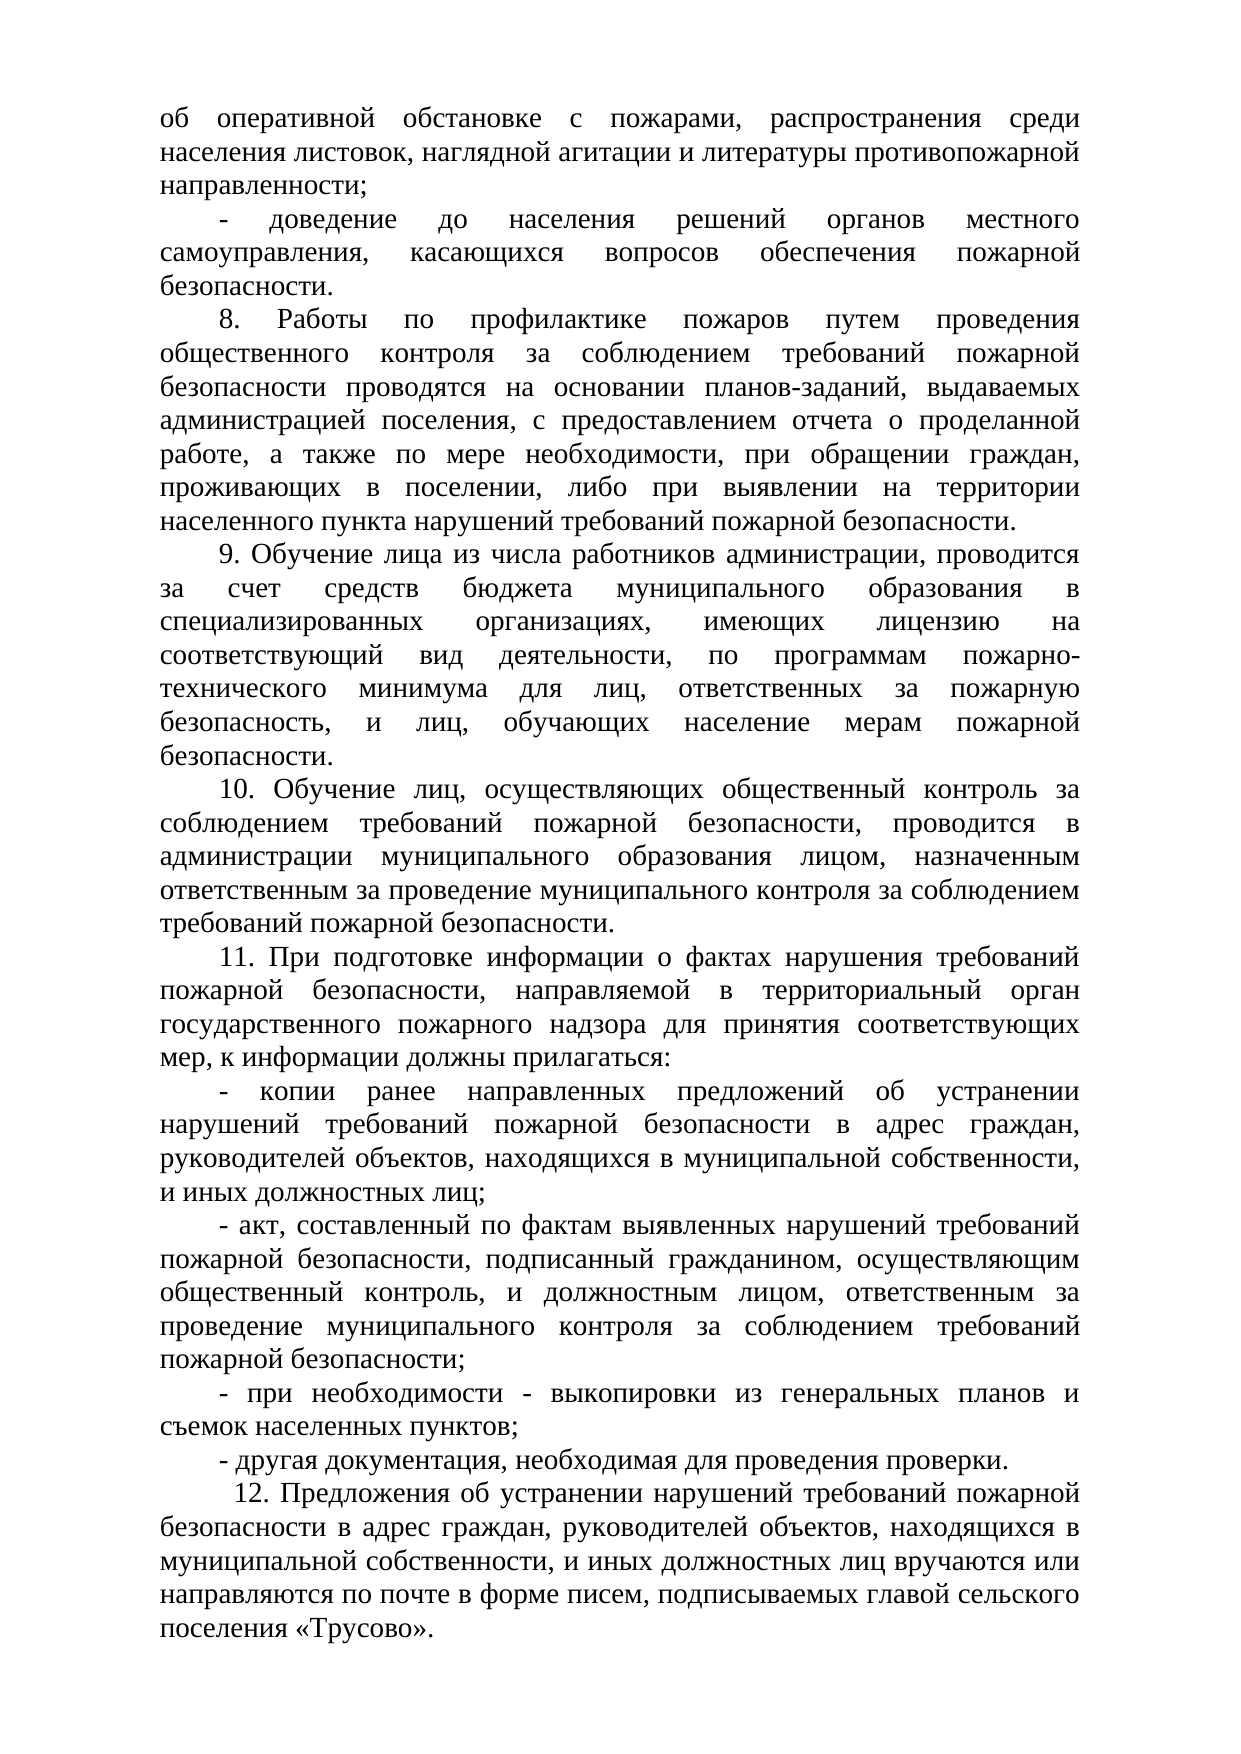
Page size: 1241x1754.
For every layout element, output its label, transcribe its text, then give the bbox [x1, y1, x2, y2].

text 9. Обучение лица из числа работников администрации, проводится за счет средств бюджета муниципального образования в специализированных организациях, имеющих лицензию на соответствующий вид деятельности, по программам пожарно-технического минимума для лиц, ответственных за пожарную безопасность, и лиц, обучающих население мерам пожарной безопасности. [159, 536, 1081, 771]
text - другая документация, необходимая для проведения проверки. [159, 1442, 1081, 1476]
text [159, 100, 1081, 201]
text - доведение до населения решений органов местного самоуправления, касающихся вопросов обеспечения пожарной безопасности. [159, 201, 1081, 302]
text 10. Обучение лиц, осуществляющих общественный контроль за соблюдением требований пожарной безопасности, проводится в администрации муниципального образования лицом, назначенным ответственным за проведение муниципального контроля за соблюдением требований пожарной безопасности. [159, 771, 1081, 939]
text - акт, составленный по фактам выявленных нарушений требований пожарной безопасности, подписанный гражданином, осуществляющим общественный контроль, и должностным лицом, ответственным за проведение муниципального контроля за соблюдением требований пожарной безопасности; [159, 1207, 1081, 1375]
text 11. При подготовке информации о фактах нарушения требований пожарной безопасности, направляемой в территориальный орган государственного пожарного надзора для принятия соответствующих мер, к информации должны прилагаться: [159, 939, 1081, 1073]
text 8. Работы по профилактике пожаров путем проведения общественного контроля за соблюдением требований пожарной безопасности проводятся на основании планов-заданий, выдаваемых администрацией поселения, с предоставлением отчета о проделанной работе, а также по мере необходимости, при обращении граждан, проживающих в поселении, либо при выявлении на территории населенного пункта нарушений требований пожарной безопасности. [159, 302, 1081, 536]
text - копии ранее направленных предложений об устранении нарушений требований пожарной безопасности в адрес граждан, руководителей объектов, находящихся в муниципальной собственности, и иных должностных лиц; [159, 1073, 1081, 1207]
text 12. Предложения об устранении нарушений требований пожарной безопасности в адрес граждан, руководителей объектов, находящихся в муниципальной собственности, и иных должностных лиц вручаются или направляются по почте в форме писем, подписываемых главой сельского поселения «Трусово». [159, 1476, 1081, 1643]
text - при необходимости - выкопировки из генеральных планов и съемок населенных пунктов; [159, 1375, 1081, 1442]
